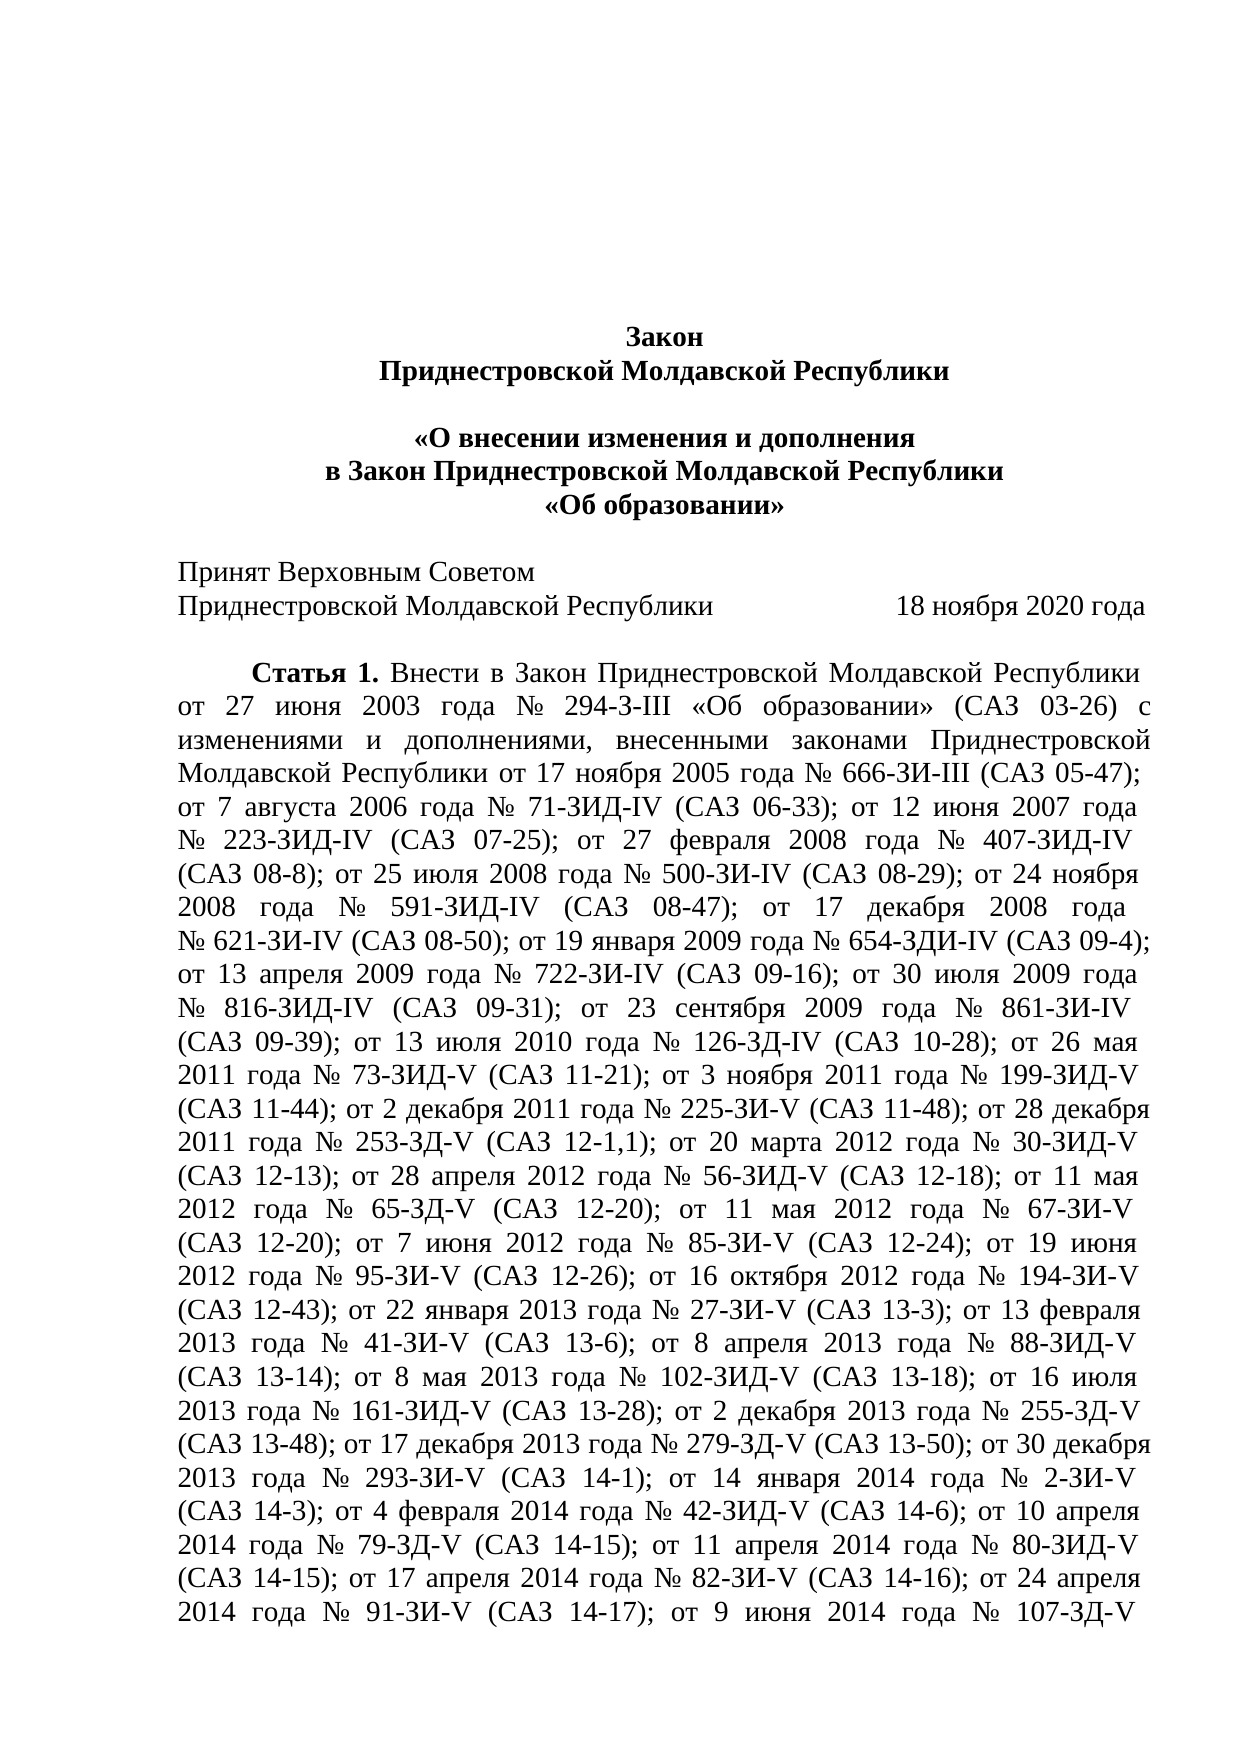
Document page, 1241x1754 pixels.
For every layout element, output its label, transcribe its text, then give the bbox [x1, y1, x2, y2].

text Закон [177, 319, 1152, 353]
text в Закон Приднестровской Молдавской Республики [177, 453, 1152, 487]
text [177, 655, 1152, 1627]
text Приднестровской Молдавской Республики [177, 353, 1152, 386]
text «О внесении изменения и дополнения [177, 420, 1152, 453]
text Приднестровской Молдавской Республики 18 ноября 2020 года [177, 588, 1152, 621]
text Принят Верховным Советом [177, 554, 1152, 588]
text «Об образовании» [177, 487, 1152, 521]
